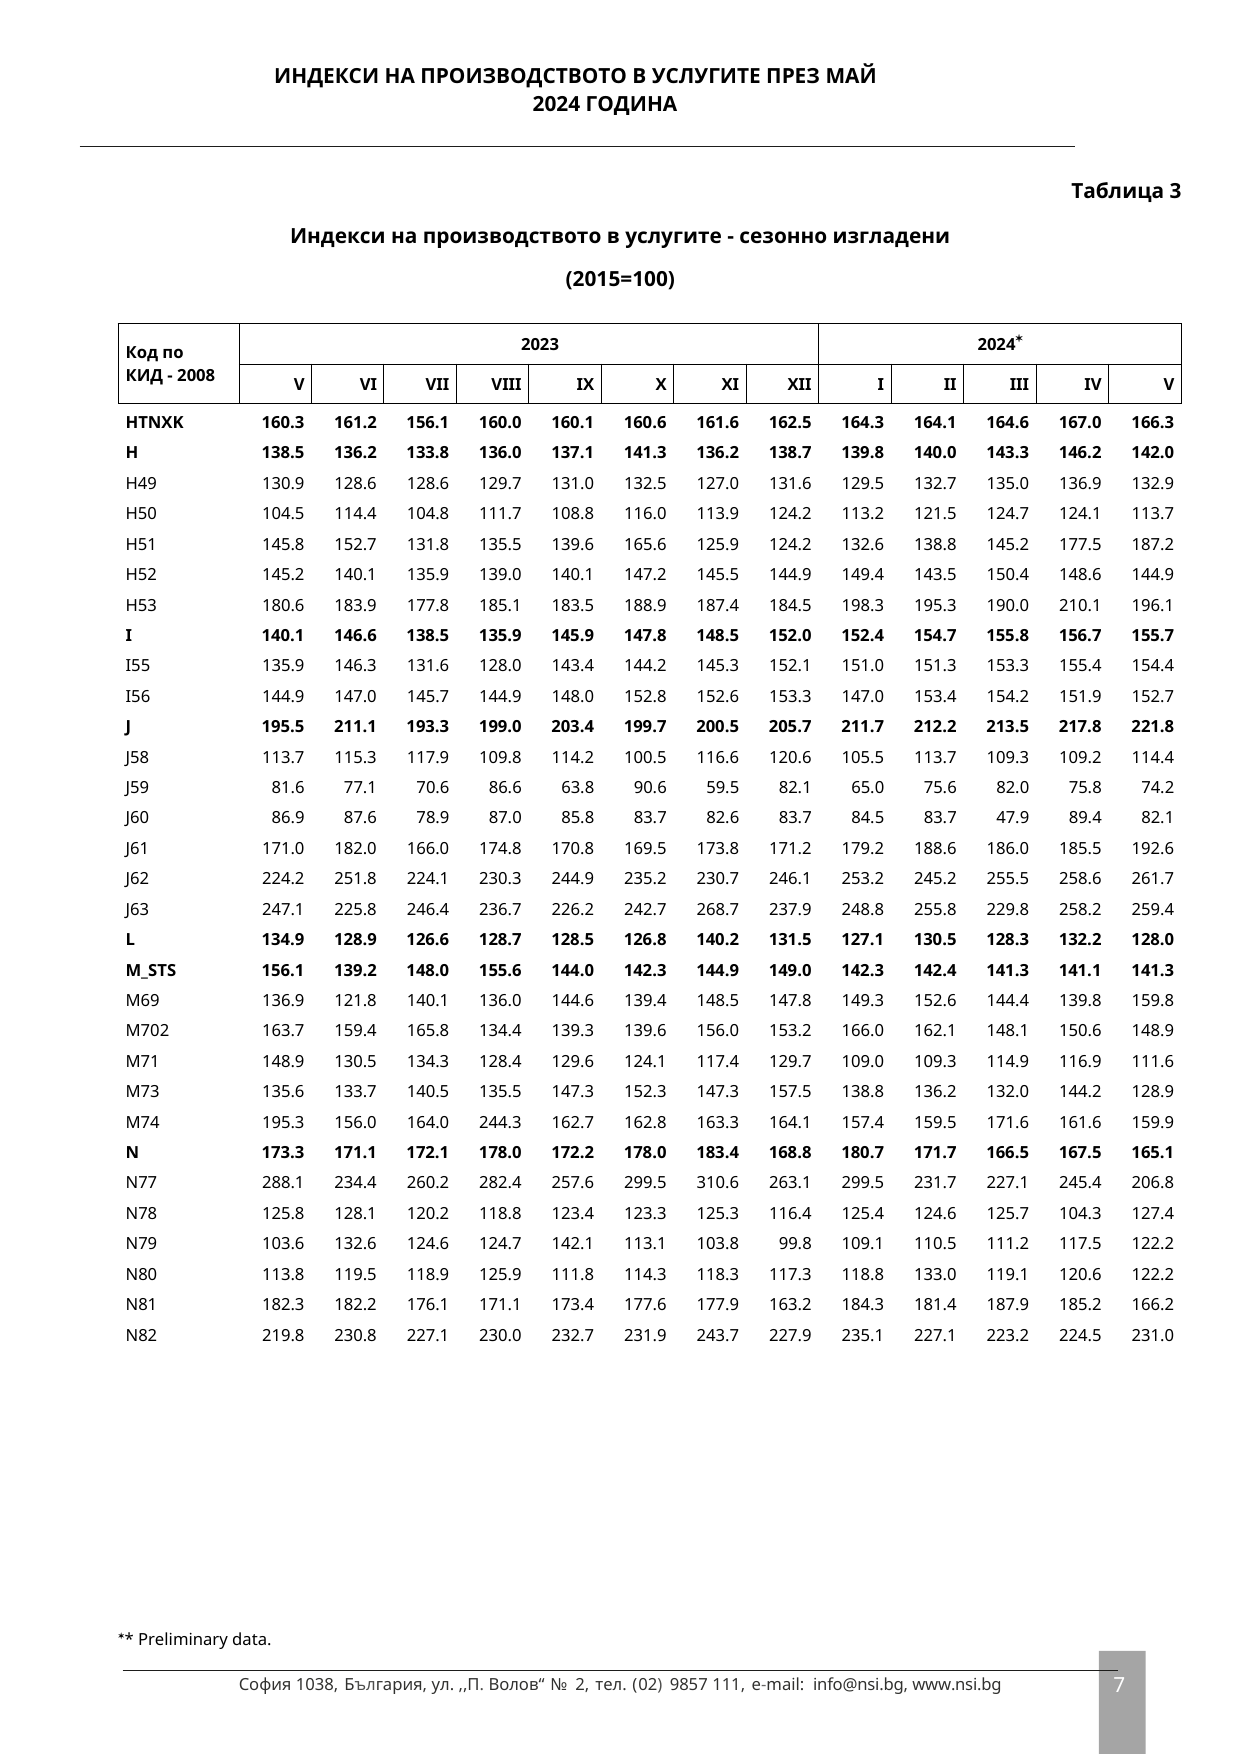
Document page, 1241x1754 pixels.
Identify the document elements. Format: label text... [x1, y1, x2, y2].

table_cell 147.3 [529, 1072, 601, 1103]
table_cell 110.5 [891, 1224, 964, 1255]
table_cell 145.3 [674, 646, 746, 677]
table_cell 231.7 [891, 1164, 964, 1194]
table_cell 160.0 [456, 404, 529, 433]
table_cell 244.9 [529, 859, 601, 890]
table_cell 126.8 [601, 920, 674, 951]
table_cell 199.0 [456, 707, 529, 738]
table_cell 155.4 [1036, 646, 1109, 677]
table_cell 109.0 [819, 1042, 891, 1072]
table_cell 140.1 [239, 616, 312, 646]
table_cell 259.4 [1109, 890, 1181, 920]
table_cell 131.0 [529, 464, 601, 494]
table_cell 182.3 [239, 1285, 312, 1316]
table_cell 135.5 [456, 1072, 529, 1103]
table_cell 187.4 [674, 586, 746, 616]
table_cell 82.6 [674, 799, 746, 829]
table_cell 151.3 [891, 646, 964, 677]
table_cell H51 [118, 525, 239, 555]
table_cell 171.1 [312, 1133, 384, 1163]
table_cell 157.5 [746, 1072, 819, 1103]
table_cell 138.8 [819, 1072, 891, 1103]
table_cell 135.9 [456, 616, 529, 646]
table_cell 138.5 [384, 616, 456, 646]
table_cell 99.8 [746, 1224, 819, 1255]
table_cell 124.1 [1036, 494, 1109, 525]
table_cell 212.2 [891, 707, 964, 738]
table_cell 183.9 [312, 586, 384, 616]
table_cell 136.0 [456, 434, 529, 464]
table_cell 156.1 [384, 404, 456, 433]
table_cell 118.8 [819, 1255, 891, 1285]
table_cell 182.0 [312, 829, 384, 859]
table_cell 173.3 [239, 1133, 312, 1163]
table_cell 126.6 [384, 920, 456, 951]
table_cell 129.7 [746, 1042, 819, 1072]
table_cell 141.3 [1109, 951, 1181, 981]
table_cell 153.3 [746, 677, 819, 707]
table_cell 129.7 [456, 464, 529, 494]
table_cell 124.6 [891, 1194, 964, 1224]
table_cell 132.2 [1036, 920, 1109, 951]
table_cell 85.8 [529, 799, 601, 829]
table_cell ІX [529, 365, 601, 403]
table_cell 171.0 [239, 829, 312, 859]
table_cell 148.0 [529, 677, 601, 707]
table_cell 111.7 [456, 494, 529, 525]
table_cell 147.0 [819, 677, 891, 707]
table_cell 159.9 [1109, 1103, 1181, 1133]
table_cell N80 [118, 1255, 239, 1285]
table_cell 193.3 [384, 707, 456, 738]
table_cell 148.0 [384, 951, 456, 981]
table_cell 124.1 [601, 1042, 674, 1072]
table_cell J62 [118, 859, 239, 890]
table_cell ХІІ [747, 365, 818, 403]
table_cell 142.4 [891, 951, 964, 981]
table_cell 162.8 [601, 1103, 674, 1133]
table_cell 87.6 [312, 799, 384, 829]
table_cell 174.8 [456, 829, 529, 859]
table_cell 109.2 [1036, 738, 1109, 768]
table_cell 213.5 [964, 707, 1036, 738]
table_cell 164.0 [384, 1103, 456, 1133]
table_cell 132.7 [891, 464, 964, 494]
table_cell 143.3 [964, 434, 1036, 464]
table_cell 156.7 [1036, 616, 1109, 646]
table_cell 137.1 [529, 434, 601, 464]
table_cell 247.1 [239, 890, 312, 920]
table_cell 113.8 [239, 1255, 312, 1285]
table_cell 200.5 [674, 707, 746, 738]
table_cell 160.1 [529, 404, 601, 433]
table_cell 183.4 [674, 1133, 746, 1163]
table_cell 163.3 [674, 1103, 746, 1133]
table_cell 111.6 [1109, 1042, 1181, 1072]
table_cell 152.6 [674, 677, 746, 707]
table_cell 128.6 [312, 464, 384, 494]
table_cell 109.1 [819, 1224, 891, 1255]
table_cell 166.2 [1109, 1285, 1181, 1316]
text Индекси на производството в услугите - сезонно изгладени [118, 221, 1122, 250]
table_cell 186.0 [964, 829, 1036, 859]
table_cell 82.1 [746, 768, 819, 798]
table_cell 145.8 [239, 525, 312, 555]
table_cell 121.5 [891, 494, 964, 525]
table_cell 147.8 [601, 616, 674, 646]
table_cell 148.9 [1109, 1011, 1181, 1042]
table_cell 185.5 [1036, 829, 1109, 859]
table_cell 125.3 [674, 1194, 746, 1224]
table_cell 260.2 [384, 1164, 456, 1194]
table_cell 128.9 [1109, 1072, 1181, 1103]
table_cell 47.9 [964, 799, 1036, 829]
table_cell 211.7 [819, 707, 891, 738]
table_cell 135.9 [239, 646, 312, 677]
table_cell 115.3 [312, 738, 384, 768]
table_cell 111.2 [964, 1224, 1036, 1255]
table_cell 153.3 [964, 646, 1036, 677]
table_cell N78 [118, 1194, 239, 1224]
table_cell 117.4 [674, 1042, 746, 1072]
table_cell 141.3 [601, 434, 674, 464]
table_cell 242.7 [601, 890, 674, 920]
table_cell 230.0 [456, 1316, 529, 1346]
table_cell 128.7 [456, 920, 529, 951]
table_cell 223.2 [964, 1316, 1036, 1346]
table_cell 156.0 [674, 1011, 746, 1042]
table_cell 145.2 [239, 555, 312, 586]
table_cell 136.2 [891, 1072, 964, 1103]
table_cell 139.3 [529, 1011, 601, 1042]
table_cell 144.4 [964, 981, 1036, 1011]
table_cell 87.0 [456, 799, 529, 829]
table_cell 198.3 [819, 586, 891, 616]
table_cell 119.1 [964, 1255, 1036, 1285]
table_cell ІІІ [964, 365, 1036, 403]
table_cell 154.2 [964, 677, 1036, 707]
table_cell 163.2 [746, 1285, 819, 1316]
table_cell 227.9 [746, 1316, 819, 1346]
table_cell 142.1 [529, 1224, 601, 1255]
table_cell 104.3 [1036, 1194, 1109, 1224]
table_cell 155.6 [456, 951, 529, 981]
table_cell 131.6 [746, 464, 819, 494]
table_cell 251.8 [312, 859, 384, 890]
table_cell VІІ [384, 365, 456, 403]
table_cell 103.8 [674, 1224, 746, 1255]
table_cell 171.1 [456, 1285, 529, 1316]
table_cell 121.8 [312, 981, 384, 1011]
table_cell HTNXK [118, 404, 239, 433]
table_cell 210.1 [1036, 586, 1109, 616]
table_cell 159.5 [891, 1103, 964, 1133]
table_cell 83.7 [891, 799, 964, 829]
table_cell 84.5 [819, 799, 891, 829]
table_cell 227.1 [891, 1316, 964, 1346]
table_cell 124.7 [456, 1224, 529, 1255]
table_cell 160.3 [239, 404, 312, 433]
table_cell 116.0 [601, 494, 674, 525]
table_cell 154.7 [891, 616, 964, 646]
table_cell 132.9 [1109, 464, 1181, 494]
table_cell 144.9 [1109, 555, 1181, 586]
table_cell 164.1 [891, 404, 964, 433]
table_cell 299.5 [819, 1164, 891, 1194]
table_cell 148.5 [674, 616, 746, 646]
table_cell 124.6 [384, 1224, 456, 1255]
table_cell I [118, 616, 239, 646]
table_cell 145.5 [674, 555, 746, 586]
table_cell 235.2 [601, 859, 674, 890]
table_cell 125.8 [239, 1194, 312, 1224]
table_cell ІV [1037, 365, 1108, 403]
table_cell H [118, 434, 239, 464]
table_cell 190.0 [964, 586, 1036, 616]
table_cell 141.3 [964, 951, 1036, 981]
table_cell 195.3 [891, 586, 964, 616]
table_cell 211.1 [312, 707, 384, 738]
table_cell 310.6 [674, 1164, 746, 1194]
table_cell 117.9 [384, 738, 456, 768]
table_cell N79 [118, 1224, 239, 1255]
table_cell 100.5 [601, 738, 674, 768]
table_cell I55 [118, 646, 239, 677]
table_cell 139.8 [1036, 981, 1109, 1011]
table_cell 139.6 [601, 1011, 674, 1042]
table_cell 171.6 [964, 1103, 1036, 1133]
table_cell M73 [118, 1072, 239, 1103]
table_cell 125.4 [819, 1194, 891, 1224]
table_cell 144.2 [1036, 1072, 1109, 1103]
table_cell 165.6 [601, 525, 674, 555]
table_cell 152.1 [746, 646, 819, 677]
table_cell 125.9 [674, 525, 746, 555]
table_cell 159.8 [1109, 981, 1181, 1011]
table_cell 143.4 [529, 646, 601, 677]
table_cell 130.5 [312, 1042, 384, 1072]
table_cell 165.8 [384, 1011, 456, 1042]
table_cell 132.6 [312, 1224, 384, 1255]
table_cell 120.2 [384, 1194, 456, 1224]
table_cell 145.9 [529, 616, 601, 646]
table_cell 152.8 [601, 677, 674, 707]
table_cell 182.2 [312, 1285, 384, 1316]
table_cell 148.6 [1036, 555, 1109, 586]
table_cell 81.6 [239, 768, 312, 798]
table_cell 187.9 [964, 1285, 1036, 1316]
table_cell 147.8 [746, 981, 819, 1011]
table_cell 122.2 [1109, 1224, 1181, 1255]
table_cell 86.9 [239, 799, 312, 829]
table_cell 63.8 [529, 768, 601, 798]
table_cell 132.5 [601, 464, 674, 494]
table_cell 82.1 [1109, 799, 1181, 829]
table_cell 230.8 [312, 1316, 384, 1346]
table_cell 166.0 [384, 829, 456, 859]
table_cell 231.0 [1109, 1316, 1181, 1346]
table_cell N77 [118, 1164, 239, 1194]
table_cell 116.4 [746, 1194, 819, 1224]
table_cell 153.2 [746, 1011, 819, 1042]
table_cell 127.4 [1109, 1194, 1181, 1224]
table_cell 113.2 [819, 494, 891, 525]
table_cell 108.8 [529, 494, 601, 525]
table_cell 164.3 [819, 404, 891, 433]
table_cell 234.4 [312, 1164, 384, 1194]
table_cell 136.9 [239, 981, 312, 1011]
table_cell J58 [118, 738, 239, 768]
table_cell 167.5 [1036, 1133, 1109, 1163]
table_cell 150.6 [1036, 1011, 1109, 1042]
table_cell 177.9 [674, 1285, 746, 1316]
table_cell 59.5 [674, 768, 746, 798]
table_cell 224.2 [239, 859, 312, 890]
table_cell X [602, 365, 673, 403]
table_cell 140.5 [384, 1072, 456, 1103]
table_cell 116.6 [674, 738, 746, 768]
table_cell 133.7 [312, 1072, 384, 1103]
table_cell 139.4 [601, 981, 674, 1011]
table_cell 136.2 [312, 434, 384, 464]
table_cell 170.8 [529, 829, 601, 859]
table_cell 148.9 [239, 1042, 312, 1072]
table_cell 184.3 [819, 1285, 891, 1316]
table_cell H50 [118, 494, 239, 525]
table_cell 120.6 [1036, 1255, 1109, 1285]
table_cell 113.7 [891, 738, 964, 768]
table_cell 171.7 [891, 1133, 964, 1163]
table_cell 177.8 [384, 586, 456, 616]
table_cell 172.1 [384, 1133, 456, 1163]
table_cell 152.7 [1109, 677, 1181, 707]
table_cell 146.3 [312, 646, 384, 677]
table_cell 219.8 [239, 1316, 312, 1346]
table_cell 129.6 [529, 1042, 601, 1072]
table_cell 244.3 [456, 1103, 529, 1133]
table_cell 140.1 [529, 555, 601, 586]
table_cell 258.2 [1036, 890, 1109, 920]
table_cell V [240, 365, 311, 403]
table_cell 166.3 [1109, 404, 1181, 433]
table_cell 83.7 [746, 799, 819, 829]
table_cell J [118, 707, 239, 738]
table_cell 134.9 [239, 920, 312, 951]
table_cell 127.1 [819, 920, 891, 951]
table_cell 136.0 [456, 981, 529, 1011]
table_cell 142.3 [601, 951, 674, 981]
table_cell 149.0 [746, 951, 819, 981]
table_cell 237.9 [746, 890, 819, 920]
table_cell 167.0 [1036, 404, 1109, 433]
text Таблица 3 [118, 176, 1181, 204]
table_cell 146.2 [1036, 434, 1109, 464]
table_cell 180.7 [819, 1133, 891, 1163]
table_cell 221.8 [1109, 707, 1181, 738]
table_cell M69 [118, 981, 239, 1011]
table_cell 132.0 [964, 1072, 1036, 1103]
table_cell 147.0 [312, 677, 384, 707]
table_cell 138.5 [239, 434, 312, 464]
table_cell 173.8 [674, 829, 746, 859]
table_cell 133.8 [384, 434, 456, 464]
table_cell 171.2 [746, 829, 819, 859]
table_cell 144.9 [746, 555, 819, 586]
table_cell N [118, 1133, 239, 1163]
table_cell 245.2 [891, 859, 964, 890]
table_cell 173.4 [529, 1285, 601, 1316]
table_cell 151.0 [819, 646, 891, 677]
table_cell 147.3 [674, 1072, 746, 1103]
table_header 2023 [240, 324, 818, 363]
table_cell 142.0 [1109, 434, 1181, 464]
table_cell 150.4 [964, 555, 1036, 586]
table_cell 70.6 [384, 768, 456, 798]
table_cell 227.1 [964, 1164, 1036, 1194]
table_cell 288.1 [239, 1164, 312, 1194]
table_cell 235.1 [819, 1316, 891, 1346]
table_cell 139.6 [529, 525, 601, 555]
table_cell H49 [118, 464, 239, 494]
table_cell 138.8 [891, 525, 964, 555]
table_cell 160.6 [601, 404, 674, 433]
table_cell 162.7 [529, 1103, 601, 1133]
table_cell 134.4 [456, 1011, 529, 1042]
table_cell 144.2 [601, 646, 674, 677]
table_cell 263.1 [746, 1164, 819, 1194]
table_cell 282.4 [456, 1164, 529, 1194]
table_cell 152.0 [746, 616, 819, 646]
table_cell 125.7 [964, 1194, 1036, 1224]
table_cell 149.3 [819, 981, 891, 1011]
table_cell 128.4 [456, 1042, 529, 1072]
table_cell 161.2 [312, 404, 384, 433]
table_cell 146.6 [312, 616, 384, 646]
table_cell 166.5 [964, 1133, 1036, 1163]
table_cell 224.5 [1036, 1316, 1109, 1346]
table_cell 141.1 [1036, 951, 1109, 981]
table_cell 162.1 [891, 1011, 964, 1042]
table_cell 181.4 [891, 1285, 964, 1316]
table_cell 131.5 [746, 920, 819, 951]
table_cell 155.8 [964, 616, 1036, 646]
table_cell 166.0 [819, 1011, 891, 1042]
table_cell 118.8 [456, 1194, 529, 1224]
table_cell 144.6 [529, 981, 601, 1011]
table_cell 114.9 [964, 1042, 1036, 1072]
table_cell 163.7 [239, 1011, 312, 1042]
table_cell 135.5 [456, 525, 529, 555]
table_cell VІ [312, 365, 383, 403]
table_cell 268.7 [674, 890, 746, 920]
table_cell 196.1 [1109, 586, 1181, 616]
table_cell 168.8 [746, 1133, 819, 1163]
table_cell 172.2 [529, 1133, 601, 1163]
table_cell 83.7 [601, 799, 674, 829]
table_cell 199.7 [601, 707, 674, 738]
table_cell 138.7 [746, 434, 819, 464]
table_cell 123.3 [601, 1194, 674, 1224]
table_cell 140.1 [384, 981, 456, 1011]
table_cell 188.6 [891, 829, 964, 859]
table_cell ХІ [674, 365, 746, 403]
table_cell 144.0 [529, 951, 601, 981]
table_cell 118.9 [384, 1255, 456, 1285]
table_cell 161.6 [674, 404, 746, 433]
table_cell 145.7 [384, 677, 456, 707]
table_cell 130.5 [891, 920, 964, 951]
table_cell J60 [118, 799, 239, 829]
table_cell 153.4 [891, 677, 964, 707]
table_cell 128.3 [964, 920, 1036, 951]
table_cell 148.1 [964, 1011, 1036, 1042]
table_cell 144.9 [674, 951, 746, 981]
table_cell 156.0 [312, 1103, 384, 1133]
table_cell 176.1 [384, 1285, 456, 1316]
table_cell 136.2 [674, 434, 746, 464]
table_cell 104.5 [239, 494, 312, 525]
table_cell 226.2 [529, 890, 601, 920]
table_cell 117.3 [746, 1255, 819, 1285]
text (2015=100) [118, 264, 1122, 292]
table_cell 109.8 [456, 738, 529, 768]
table_cell 149.4 [819, 555, 891, 586]
table_cell N82 [118, 1316, 239, 1346]
table_cell 236.7 [456, 890, 529, 920]
table_cell 253.2 [819, 859, 891, 890]
table_cell 119.5 [312, 1255, 384, 1285]
table_cell 232.7 [529, 1316, 601, 1346]
table_cell 177.5 [1036, 525, 1109, 555]
table_cell 230.7 [674, 859, 746, 890]
table_cell 147.2 [601, 555, 674, 586]
table_cell 114.4 [1109, 738, 1181, 768]
table_cell 152.4 [819, 616, 891, 646]
table_cell 125.9 [456, 1255, 529, 1285]
table_cell 156.1 [239, 951, 312, 981]
table_cell 120.6 [746, 738, 819, 768]
table_cell 134.3 [384, 1042, 456, 1072]
table_cell H52 [118, 555, 239, 586]
table_cell 123.4 [529, 1194, 601, 1224]
table_cell 243.7 [674, 1316, 746, 1346]
table_cell 135.6 [239, 1072, 312, 1103]
table_cell 178.0 [456, 1133, 529, 1163]
table_cell 225.8 [312, 890, 384, 920]
table_cell 77.1 [312, 768, 384, 798]
table_cell 195.5 [239, 707, 312, 738]
table_cell 114.2 [529, 738, 601, 768]
table_cell 124.2 [746, 525, 819, 555]
table_cell 109.3 [891, 1042, 964, 1072]
table_cell 122.2 [1109, 1255, 1181, 1285]
table_cell 128.0 [456, 646, 529, 677]
table_cell 255.8 [891, 890, 964, 920]
table_cell 227.1 [384, 1316, 456, 1346]
table_cell 133.0 [891, 1255, 964, 1285]
table_cell 140.0 [891, 434, 964, 464]
table_cell 179.2 [819, 829, 891, 859]
table_header Код по КИД - 2008 [119, 324, 239, 403]
table_cell M_STS [118, 951, 239, 981]
table_cell 164.1 [746, 1103, 819, 1133]
table_cell 152.7 [312, 525, 384, 555]
table_cell 231.9 [601, 1316, 674, 1346]
table_cell I56 [118, 677, 239, 707]
table_cell J63 [118, 890, 239, 920]
table_cell 75.6 [891, 768, 964, 798]
table_cell 124.7 [964, 494, 1036, 525]
table_cell 74.2 [1109, 768, 1181, 798]
table_cell 178.0 [601, 1133, 674, 1163]
table_cell 164.6 [964, 404, 1036, 433]
table_cell 109.3 [964, 738, 1036, 768]
table_cell 230.3 [456, 859, 529, 890]
table_cell 162.5 [746, 404, 819, 433]
table_cell 139.8 [819, 434, 891, 464]
table_cell 205.7 [746, 707, 819, 738]
table_cell 104.8 [384, 494, 456, 525]
table_cell 261.7 [1109, 859, 1181, 890]
table_cell 177.6 [601, 1285, 674, 1316]
table_cell 152.6 [891, 981, 964, 1011]
table_cell J59 [118, 768, 239, 798]
table_cell 139.2 [312, 951, 384, 981]
table_cell 136.9 [1036, 464, 1109, 494]
table_cell 113.7 [239, 738, 312, 768]
table_cell 118.3 [674, 1255, 746, 1285]
table_cell 140.1 [312, 555, 384, 586]
table_cell M71 [118, 1042, 239, 1072]
table_cell 257.6 [529, 1164, 601, 1194]
table_cell 188.9 [601, 586, 674, 616]
table_cell 157.4 [819, 1103, 891, 1133]
table_cell 217.8 [1036, 707, 1109, 738]
table_cell 103.6 [239, 1224, 312, 1255]
table_cell 192.6 [1109, 829, 1181, 859]
table_cell 142.3 [819, 951, 891, 981]
table_cell 187.2 [1109, 525, 1181, 555]
table_cell 165.1 [1109, 1133, 1181, 1163]
table_cell 144.9 [239, 677, 312, 707]
table_cell 128.0 [1109, 920, 1181, 951]
table_cell 148.5 [674, 981, 746, 1011]
table_cell 78.9 [384, 799, 456, 829]
table_cell 90.6 [601, 768, 674, 798]
table_cell 131.6 [384, 646, 456, 677]
table_cell 183.5 [529, 586, 601, 616]
table_cell 143.5 [891, 555, 964, 586]
table_cell 246.1 [746, 859, 819, 890]
table_cell 116.9 [1036, 1042, 1109, 1072]
table_cell 131.8 [384, 525, 456, 555]
table_cell ІІ [892, 365, 963, 403]
table_cell 248.8 [819, 890, 891, 920]
table_cell 159.4 [312, 1011, 384, 1042]
table_cell 89.4 [1036, 799, 1109, 829]
table_cell 258.6 [1036, 859, 1109, 890]
table_cell 105.5 [819, 738, 891, 768]
table_cell 195.3 [239, 1103, 312, 1133]
table_cell 130.9 [239, 464, 312, 494]
table_header 2024 [819, 324, 1181, 363]
table_cell 180.6 [239, 586, 312, 616]
table_cell 111.8 [529, 1255, 601, 1285]
table_cell 127.0 [674, 464, 746, 494]
table_cell M74 [118, 1103, 239, 1133]
table_cell 114.3 [601, 1255, 674, 1285]
table_cell 152.3 [601, 1072, 674, 1103]
table_cell 154.4 [1109, 646, 1181, 677]
table_cell 185.1 [456, 586, 529, 616]
table_cell H53 [118, 586, 239, 616]
table_cell 206.8 [1109, 1164, 1181, 1194]
table_cell 128.6 [384, 464, 456, 494]
table_cell 229.8 [964, 890, 1036, 920]
table_cell 224.1 [384, 859, 456, 890]
table_cell 155.7 [1109, 616, 1181, 646]
table_cell V [1109, 365, 1181, 403]
table_cell 117.5 [1036, 1224, 1109, 1255]
table_cell M702 [118, 1011, 239, 1042]
table_cell 124.2 [746, 494, 819, 525]
table_cell 128.1 [312, 1194, 384, 1224]
table_cell 144.9 [456, 677, 529, 707]
table_cell 114.4 [312, 494, 384, 525]
table_cell 82.0 [964, 768, 1036, 798]
table_cell 113.7 [1109, 494, 1181, 525]
table_cell 128.9 [312, 920, 384, 951]
table_cell 161.6 [1036, 1103, 1109, 1133]
table_cell 132.6 [819, 525, 891, 555]
table_cell 184.5 [746, 586, 819, 616]
table_cell 128.5 [529, 920, 601, 951]
table_cell 246.4 [384, 890, 456, 920]
table_cell 86.6 [456, 768, 529, 798]
table_cell VІІІ [457, 365, 528, 403]
table_cell N81 [118, 1285, 239, 1316]
table_cell L [118, 920, 239, 951]
table_cell 145.2 [964, 525, 1036, 555]
table_cell 255.5 [964, 859, 1036, 890]
table_cell 169.5 [601, 829, 674, 859]
table_cell 75.8 [1036, 768, 1109, 798]
table_cell 129.5 [819, 464, 891, 494]
table_cell J61 [118, 829, 239, 859]
table_cell 203.4 [529, 707, 601, 738]
table_cell 139.0 [456, 555, 529, 586]
table_cell 65.0 [819, 768, 891, 798]
table_cell 135.9 [384, 555, 456, 586]
table_cell 245.4 [1036, 1164, 1109, 1194]
table_cell 140.2 [674, 920, 746, 951]
table_cell 151.9 [1036, 677, 1109, 707]
table_cell 299.5 [601, 1164, 674, 1194]
table_cell І [819, 365, 891, 403]
table_cell 113.9 [674, 494, 746, 525]
table_cell 113.1 [601, 1224, 674, 1255]
table_cell 135.0 [964, 464, 1036, 494]
table_cell 185.2 [1036, 1285, 1109, 1316]
